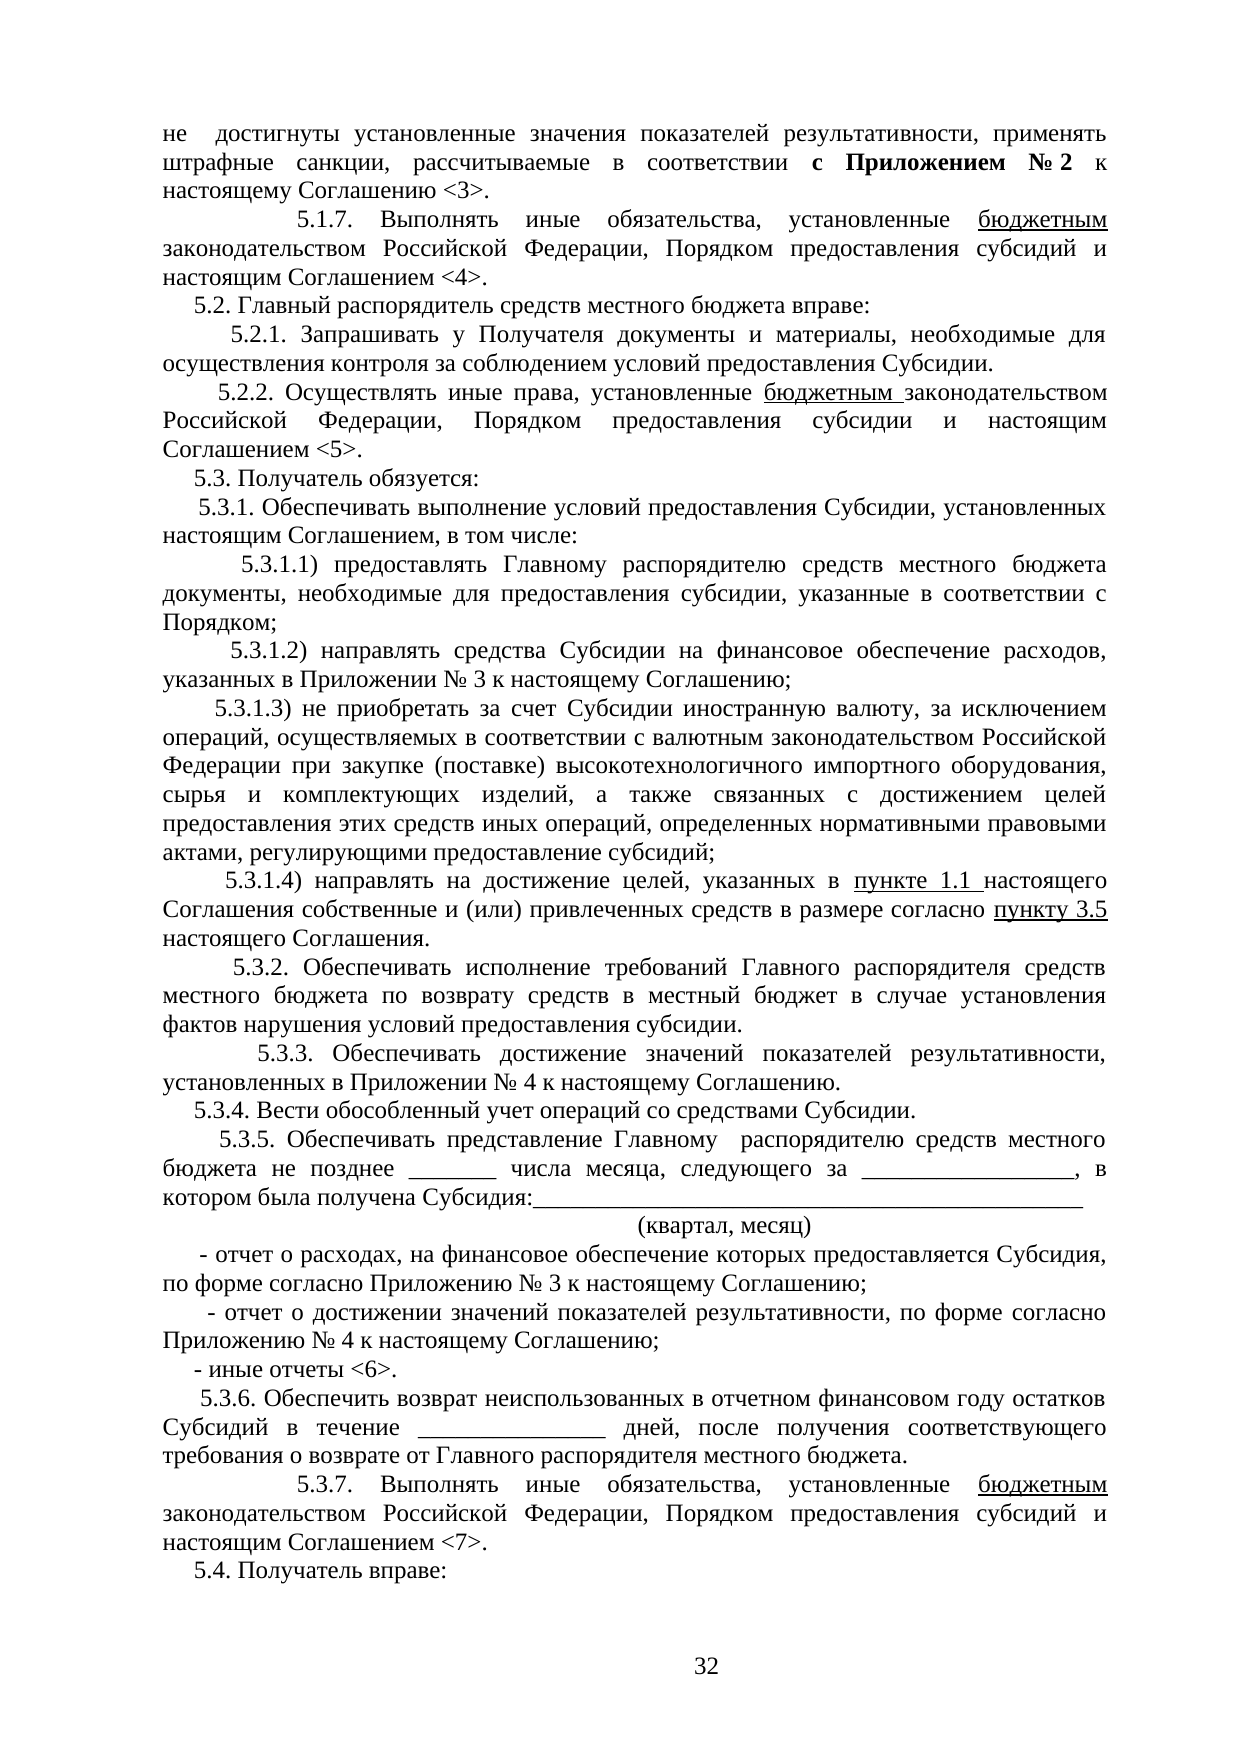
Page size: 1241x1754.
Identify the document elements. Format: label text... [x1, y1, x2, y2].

text 5.3.2. Обеспечивать исполнение требований Главного распорядителя средств местного бюджета по возврату средств в местный бюджет в случае установления фактов нарушения условий предоставления субсидии. [162, 952, 1107, 1038]
text - отчет о достижении значений показателей результативности, по форме согласно Приложению № 4 к настоящему Соглашению; [162, 1297, 1107, 1354]
text 5.3.5. Обеспечивать представление Главному распорядителю средств местного бюджета не позднее _______ числа месяца, следующего за _________________, в котором была получена Субсидия:____________________________________________ [162, 1124, 1107, 1211]
text 5.3.4. Вести обособленный учет операций со средствами Субсидии. [162, 1096, 1107, 1124]
text 5.2. Главный распорядитель средств местного бюджета вправе: [162, 291, 1107, 319]
text не достигнуты установленные значения показателей результативности, применять штрафные санкции, рассчитываемые в соответствии с Приложением № 2 к настоящему Соглашению <3>. [162, 118, 1107, 204]
text (квартал, месяц) [162, 1211, 1107, 1239]
text 5.3.1.3) не приобретать за счет Субсидии иностранную валюту, за исключением операций, осуществляемых в соответствии с валютным законодательством Российской Федерации при закупке (поставке) высокотехнологичного импортного оборудования, сырья и комплектующих изделий, а также связанных с достижением целей предоставления этих средств иных операций, определенных нормативными правовыми актами, регулирующими предоставление субсидий; [162, 693, 1107, 866]
text 5.3.1.2) направлять средства Субсидии на финансовое обеспечение расходов, указанных в Приложении № 3 к настоящему Соглашению; [162, 636, 1107, 693]
text 5.1.7. Выполнять иные обязательства, установленные бюджетным законодательством Российской Федерации, Порядком предоставления субсидий и настоящим Соглашением <4>. [162, 204, 1107, 291]
text 5.3.3. Обеспечивать достижение значений показателей результативности, установленных в Приложении № 4 к настоящему Соглашению. [162, 1038, 1107, 1096]
text 5.3.1. Обеспечивать выполнение условий предоставления Субсидии, установленных настоящим Соглашением, в том числе: [162, 492, 1107, 549]
text 5.3.6. Обеспечить возврат неиспользованных в отчетном финансовом году остатков Субсидий в течение _______________ дней, после получения соответствующего требования о возврате от Главного распорядителя местного бюджета. [162, 1383, 1107, 1469]
text 5.3.1.1) предоставлять Главному распорядителю средств местного бюджета документы, необходимые для предоставления субсидии, указанные в соответствии с Порядком; [162, 549, 1107, 636]
text 5.4. Получатель вправе: [162, 1556, 1107, 1584]
text 5.3. Получатель обязуется: [162, 463, 1107, 492]
text 5.2.1. Запрашивать у Получателя документы и материалы, необходимые для осуществления контроля за соблюдением условий предоставления Субсидии. [162, 319, 1107, 377]
text - отчет о расходах, на финансовое обеспечение которых предоставляется Субсидия, по форме согласно Приложению № 3 к настоящему Соглашению; [162, 1239, 1107, 1297]
text 5.3.7. Выполнять иные обязательства, установленные бюджетным законодательством Российской Федерации, Порядком предоставления субсидий и настоящим Соглашением <7>. [162, 1469, 1107, 1556]
text 5.2.2. Осуществлять иные права, установленные бюджетным законодательством Российской Федерации, Порядком предоставления субсидии и настоящим Соглашением <5>. [162, 377, 1107, 463]
text 5.3.1.4) направлять на достижение целей, указанных в пункте 1.1 настоящего Соглашения собственные и (или) привлеченных средств в размере согласно пункту 3.5 настоящего Соглашения. [162, 866, 1107, 952]
text - иные отчеты <6>. [162, 1354, 1107, 1383]
